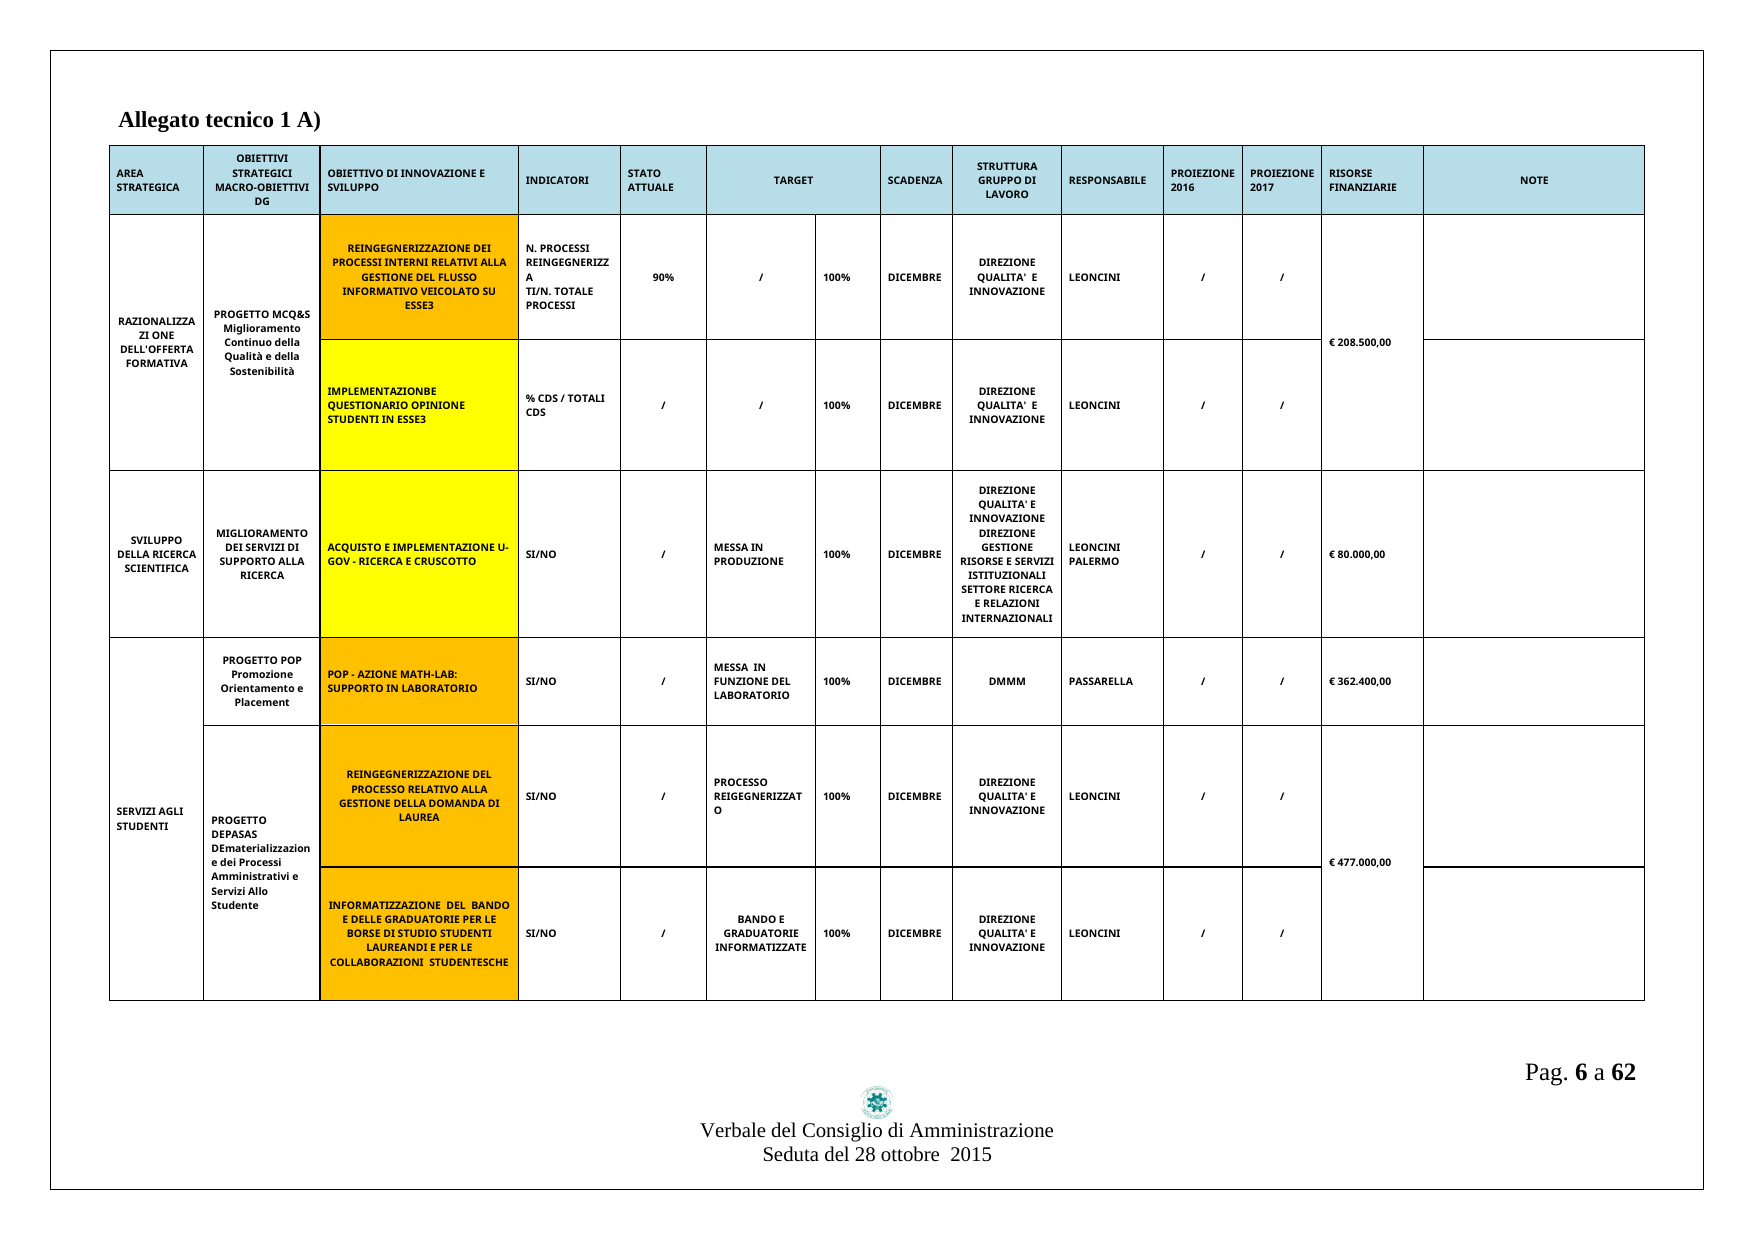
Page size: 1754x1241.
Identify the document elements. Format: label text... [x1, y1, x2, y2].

table_cell % CDS / TOTALI CDS [519, 340, 620, 470]
table_cell [1424, 638, 1644, 724]
table_cell SVILUPPO DELLA RICERCA SCIENTIFICA [110, 471, 203, 637]
table_cell / [621, 868, 706, 1000]
table_cell DICEMBRE [881, 471, 952, 637]
table_cell / [1164, 868, 1242, 1000]
table_cell LEONCINI [1062, 726, 1163, 866]
table_cell REINGEGNERIZZAZIONE DEL PROCESSO RELATIVO ALLA GESTIONE DELLA DOMANDA DI LAUREA [321, 726, 518, 866]
table_cell [1424, 471, 1644, 637]
table_cell PROGETTO DEPASAS DEmaterializzazione dei Processi Amministrativi e Servizi Allo Studente [204, 726, 319, 1000]
picture [861, 1086, 893, 1119]
table_cell 100% [816, 726, 880, 866]
table_cell / [1164, 471, 1242, 637]
table_header RISORSE FINANZIARIE [1322, 146, 1423, 214]
table_cell LEONCINI [1062, 340, 1163, 470]
table_cell 100% [816, 638, 880, 724]
table_cell LEONCINI [1062, 215, 1163, 339]
table_header NOTE [1424, 146, 1644, 214]
table_cell / [707, 215, 815, 339]
table_cell PASSARELLA [1062, 638, 1163, 724]
table_cell € 80.000,00 [1322, 471, 1423, 637]
table_cell / [1164, 638, 1242, 724]
table_cell IMPLEMENTAZIONBE QUESTIONARIO OPINIONE STUDENTI IN ESSE3 [321, 340, 518, 470]
table_header SCADENZA [881, 146, 952, 214]
table_header AREA STRATEGICA [110, 146, 203, 214]
table_cell € 477.000,00 [1322, 726, 1423, 1000]
table_cell DICEMBRE [881, 340, 952, 470]
table_cell LEONCINI [1062, 868, 1163, 1000]
table_cell BANDO E GRADUATORIE INFORMATIZZATE [707, 868, 815, 1000]
table_cell DIREZIONE QUALITA' E INNOVAZIONE DIREZIONE GESTIONE RISORSE E SERVIZI ISTITUZIONALI SETTORE RICERCA E RELAZIONI INTERNAZIONALI [953, 471, 1061, 637]
table_cell / [707, 340, 815, 470]
table_cell INFORMATIZZAZIONE DEL BANDO E DELLE GRADUATORIE PER LE BORSE DI STUDIO STUDENTI LAUREANDI E PER LE COLLABORAZIONI STUDENTESCHE [321, 868, 518, 1000]
table_cell N. PROCESSI REINGEGNERIZZA TI/N. TOTALE PROCESSI [519, 215, 620, 339]
table_cell DICEMBRE [881, 868, 952, 1000]
table_cell / [1243, 471, 1321, 637]
table_header OBIETTIVO DI INNOVAZIONE E SVILUPPO [321, 146, 518, 214]
table_cell / [621, 340, 706, 470]
table_cell MIGLIORAMENTO DEI SERVIZI DI SUPPORTO ALLA RICERCA [204, 471, 319, 637]
table_cell POP - AZIONE MATH-LAB: SUPPORTO IN LABORATORIO [321, 638, 518, 724]
table_cell DIREZIONE QUALITA' E INNOVAZIONE [953, 726, 1061, 866]
table_cell DMMM [953, 638, 1061, 724]
table_cell [1424, 340, 1644, 470]
table_cell € 362.400,00 [1322, 638, 1423, 724]
table_cell [1424, 726, 1644, 866]
table_cell LEONCINI PALERMO [1062, 471, 1163, 637]
table_cell SI/NO [519, 726, 620, 866]
table_header OBIETTIVI STRATEGICI MACRO-OBIETTIVI DG [204, 146, 319, 214]
table_cell 100% [816, 215, 880, 339]
table_cell / [1243, 215, 1321, 339]
table_cell DIREZIONE QUALITA' E INNOVAZIONE [953, 868, 1061, 1000]
table_cell RAZIONALIZZAZI ONE DELL'OFFERTA FORMATIVA [110, 215, 203, 470]
table_cell / [621, 726, 706, 866]
table_cell SI/NO [519, 471, 620, 637]
table_cell SI/NO [519, 868, 620, 1000]
table_cell / [621, 471, 706, 637]
table_cell 100% [816, 340, 880, 470]
table_cell / [1243, 340, 1321, 470]
table_cell / [1243, 868, 1321, 1000]
table_cell / [1164, 215, 1242, 339]
table_cell DIREZIONE QUALITA' E INNOVAZIONE [953, 215, 1061, 339]
table_cell / [1164, 340, 1242, 470]
table_cell PROCESSO REIGEGNERIZZATO [707, 726, 815, 866]
table_cell DICEMBRE [881, 215, 952, 339]
table_header RESPONSABILE [1062, 146, 1163, 214]
table_cell DICEMBRE [881, 638, 952, 724]
table_cell 100% [816, 471, 880, 637]
table_cell / [1243, 726, 1321, 866]
table_cell ACQUISTO E IMPLEMENTAZIONE U-GOV - RICERCA E CRUSCOTTO [321, 471, 518, 637]
table_cell PROGETTO MCQ&S Miglioramento Continuo della Qualità e della Sostenibilità [204, 215, 319, 470]
table_cell / [1243, 638, 1321, 724]
table_header PROIEZIONE 2017 [1243, 146, 1321, 214]
text Allegato tecnico 1 A) [118, 106, 1636, 133]
table_cell PROGETTO POP Promozione Orientamento e Placement [204, 638, 319, 724]
table_cell / [1164, 726, 1242, 866]
table_header TARGET [707, 146, 880, 214]
table_cell [1424, 215, 1644, 339]
table_cell / [621, 638, 706, 724]
table_header PROIEZIONE 2016 [1164, 146, 1242, 214]
table_cell MESSA IN PRODUZIONE [707, 471, 815, 637]
table_cell SERVIZI AGLI STUDENTI [110, 638, 203, 1000]
table_header INDICATORI [519, 146, 620, 214]
table_cell MESSA IN FUNZIONE DEL LABORATORIO [707, 638, 815, 724]
table_cell REINGEGNERIZZAZIONE DEI PROCESSI INTERNI RELATIVI ALLA GESTIONE DEL FLUSSO INFORMATIVO VEICOLATO SU ESSE3 [321, 215, 518, 339]
table_cell € 208.500,00 [1322, 215, 1423, 470]
table_cell DICEMBRE [881, 726, 952, 866]
table_cell DIREZIONE QUALITA' E INNOVAZIONE [953, 340, 1061, 470]
table_cell 90% [621, 215, 706, 339]
table_cell SI/NO [519, 638, 620, 724]
table_header STATO ATTUALE [621, 146, 706, 214]
table_cell [1424, 868, 1644, 1000]
table_cell 100% [816, 868, 880, 1000]
table_header STRUTTURA GRUPPO DI LAVORO [953, 146, 1061, 214]
